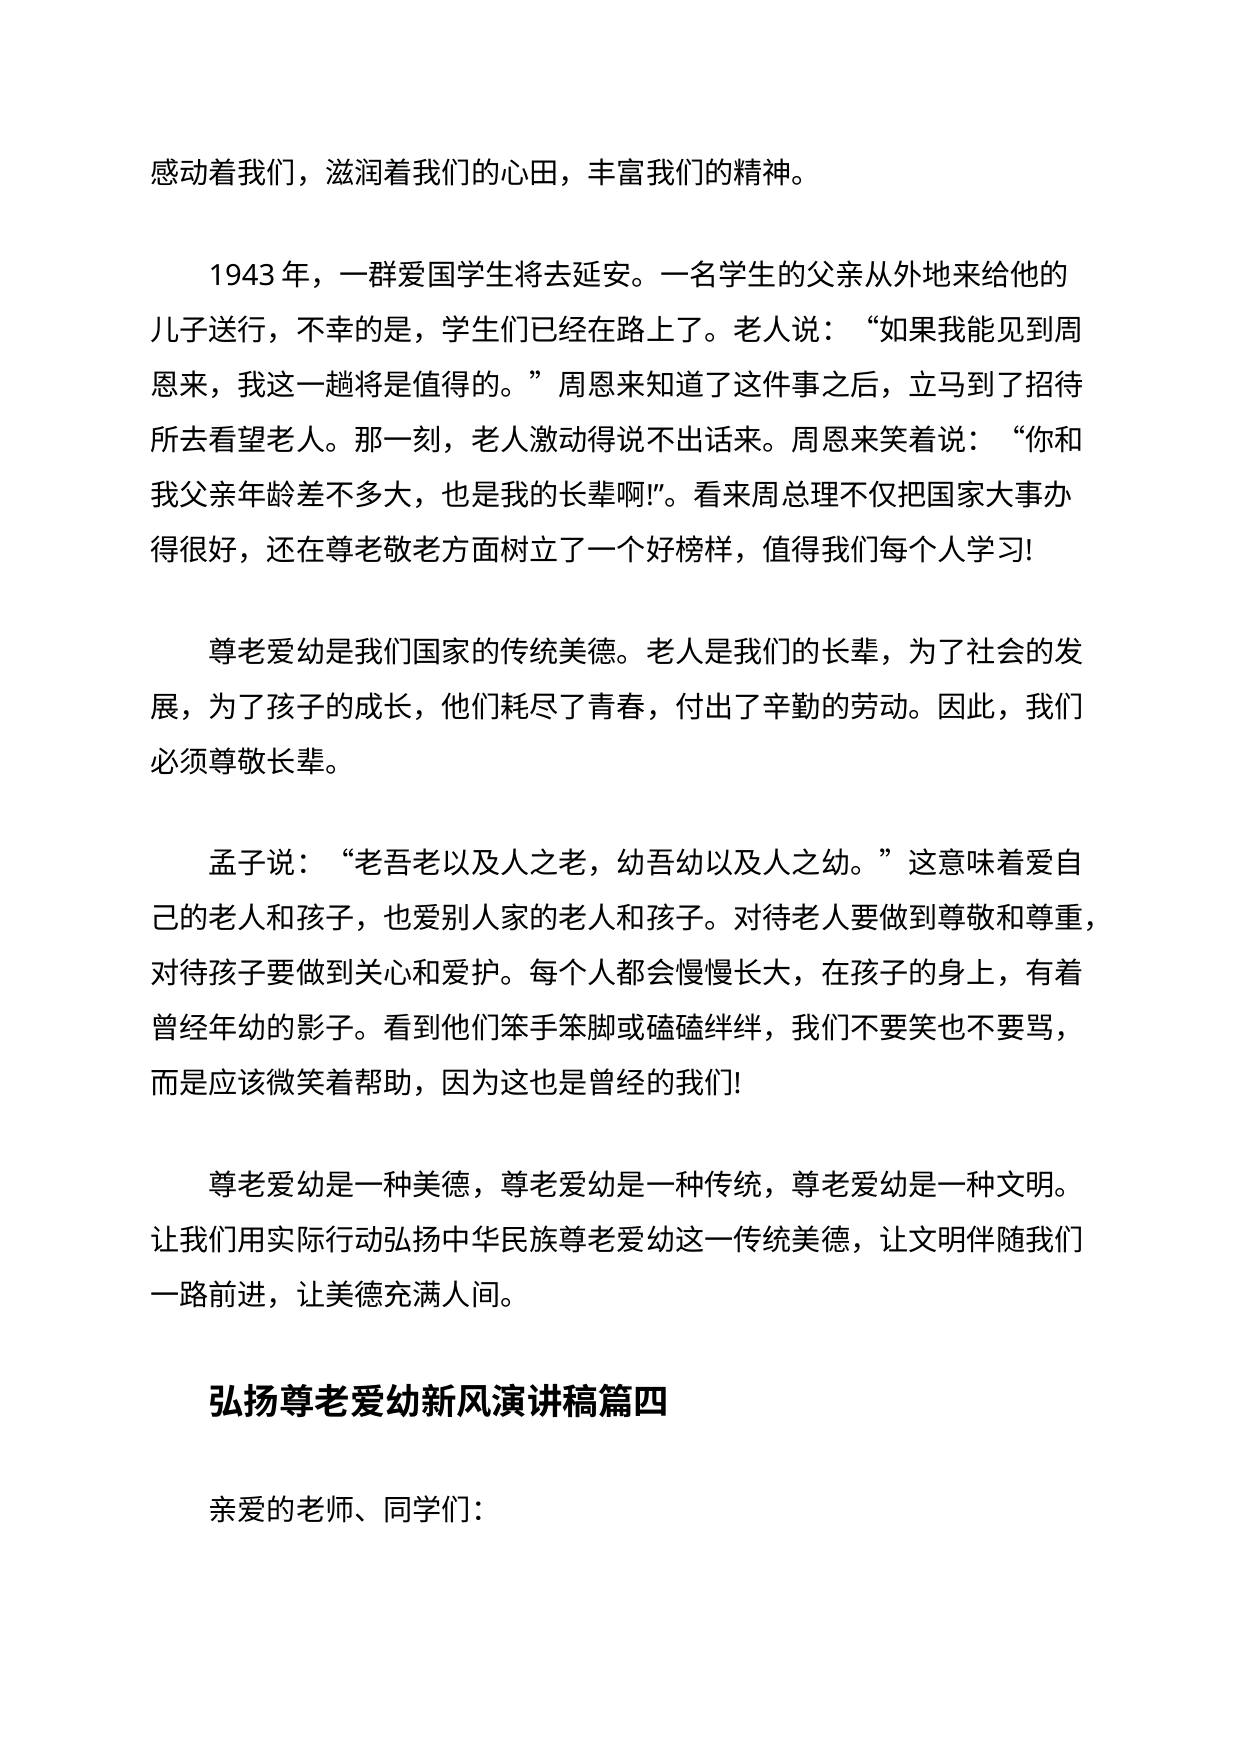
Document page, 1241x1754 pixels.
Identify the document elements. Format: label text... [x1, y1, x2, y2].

text 孟子说：“老吾老以及人之老，幼吾幼以及人之幼。”这意味着爱自己的老人和孩子，也爱别人家的老人和孩子。对待老人要做到尊敬和尊重，对待孩子要做到关心和爱护。每个人都会慢慢长大，在孩子的身上，有着曾经年幼的影子。看到他们笨手笨脚或磕磕绊绊，我们不要笑也不要骂，而是应该微笑着帮助，因为这也是曾经的我们! [150, 840, 1090, 1102]
text 尊老爱幼是我们国家的传统美德。老人是我们的长辈，为了社会的发展，为了孩子的成长，他们耗尽了青春，付出了辛勤的劳动。因此，我们必须尊敬长辈。 [150, 628, 1090, 781]
text 亲爱的老师、同学们： [150, 1487, 1090, 1529]
text 尊老爱幼是一种美德，尊老爱幼是一种传统，尊老爱幼是一种文明。让我们用实际行动弘扬中华民族尊老爱幼这一传统美德，让文明伴随我们一路前进，让美德充满人间。 [150, 1162, 1090, 1314]
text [150, 150, 1090, 192]
text 弘扬尊老爱幼新风演讲稿篇四 [150, 1373, 1090, 1424]
text 1943年，一群爱国学生将去延安。一名学生的父亲从外地来给他的儿子送行，不幸的是，学生们已经在路上了。老人说：“如果我能见到周恩来，我这一趟将是值得的。”周恩来知道了这件事之后，立马到了招待所去看望老人。那一刻，老人激动得说不出话来。周恩来笑着说：“你和我父亲年龄差不多大，也是我的长辈啊!”。看来周总理不仅把国家大事办得很好，还在尊老敬老方面树立了一个好榜样，值得我们每个人学习! [150, 252, 1090, 569]
